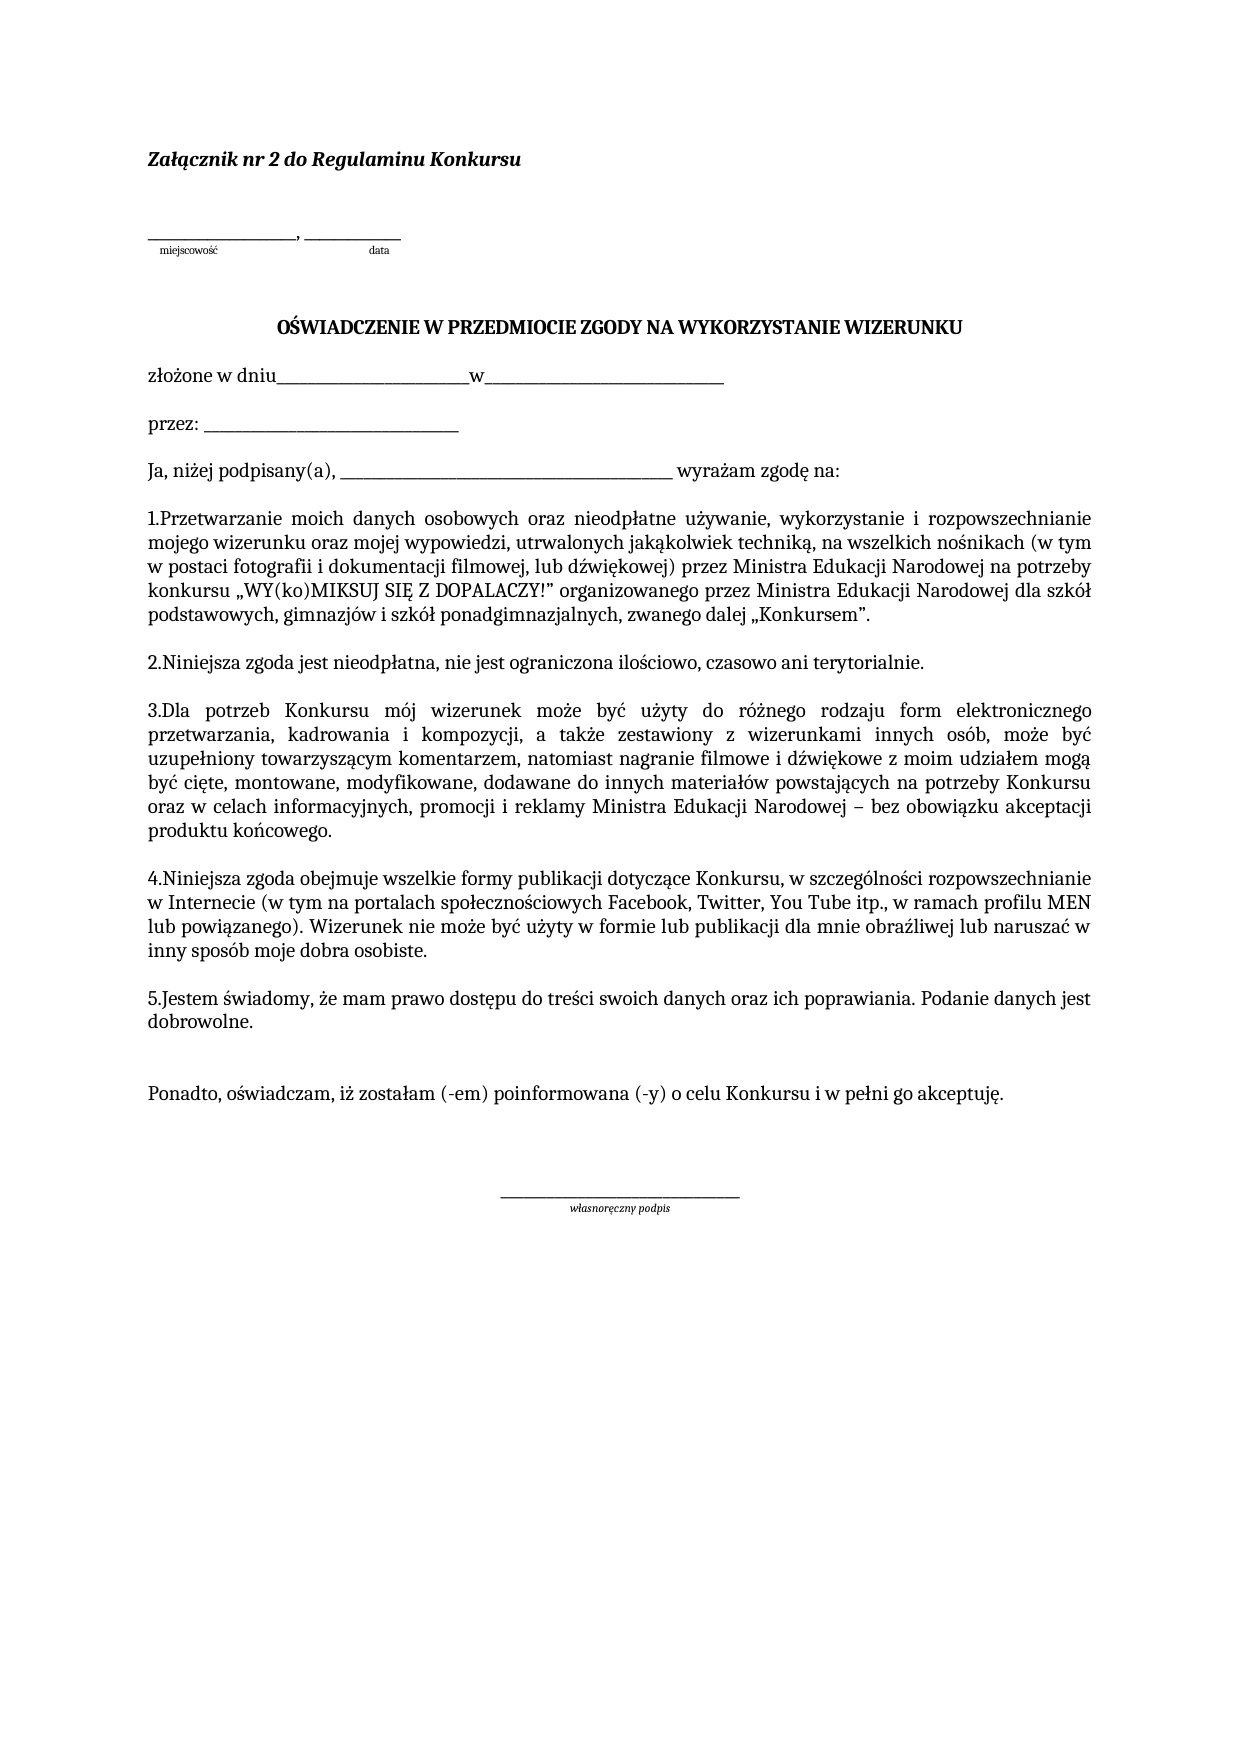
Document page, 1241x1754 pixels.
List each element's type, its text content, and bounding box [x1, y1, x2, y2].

text ____________________, _____________ [148, 219, 1093, 243]
text 1.Przetwarzanie moich danych osobowych oraz nieodpłatne używanie, wykorzystanie i rozpowszechnianie mojego wizerunku oraz mojej wypowiedzi, utrwalonych jakąkolwiek techniką, na wszelkich nośnikach (w tym w postaci fotografii i dokumentacji filmowej, lub dźwiękowej) przez Ministra Edukacji Narodowej na potrzeby konkursu „WY(ko)MIKSUJ SIĘ Z DOPALACZY!” organizowanego przez Ministra Edukacji Narodowej dla szkół podstawowych, gimnazjów i szkół ponadgimnazjalnych, zwanego dalej „Konkursem”. [148, 507, 1093, 627]
text Ja, niżej podpisany(a), ___________________________________________ wyrażam zgodę na: [148, 459, 1093, 483]
text miejscowość data [148, 243, 1093, 267]
text złożone w dniu_________________________w_______________________________ [148, 363, 1093, 387]
text 3.Dla potrzeb Konkursu mój wizerunek może być użyty do różnego rodzaju form elektronicznego przetwarzania, kadrowania i kompozycji, a także zestawiony z wizerunkami innych osób, może być uzupełniony towarzyszącym komentarzem, natomiast nagranie filmowe i dźwiękowe z moim udziałem mogą być cięte, montowane, modyfikowane, dodawane do innych materiałów powstających na potrzeby Konkursu oraz w celach informacyjnych, promocji i reklamy Ministra Edukacji Narodowej – bez obowiązku akceptacji produktu końcowego. [148, 699, 1093, 842]
text Ponadto, oświadczam, iż zostałam (-em) poinformowana (-y) o celu Konkursu i w pełni go akceptuję. [148, 1082, 1093, 1106]
text _______________________________ [148, 1178, 1093, 1202]
text OŚWIADCZENIE W PRZEDMIOCIE ZGODY NA WYKORZYSTANIE WIZERUNKU [148, 315, 1093, 339]
text Załącznik nr 2 do Regulaminu Konkursu [148, 148, 1093, 172]
text 2.Niniejsza zgoda jest nieodpłatna, nie jest ograniczona ilościowo, czasowo ani terytorialnie. [148, 651, 1093, 675]
text 4.Niniejsza zgoda obejmuje wszelkie formy publikacji dotyczące Konkursu, w szczególności rozpowszechnianie w Internecie (w tym na portalach społecznościowych Facebook, Twitter, You Tube itp., w ramach profilu MEN lub powiązanego). Wizerunek nie może być użyty w formie lub publikacji dla mnie obraźliwej lub naruszać w inny sposób moje dobra osobiste. [148, 866, 1093, 962]
text 5.Jestem świadomy, że mam prawo dostępu do treści swoich danych oraz ich poprawiania. Podanie danych jest dobrowolne. [148, 986, 1093, 1034]
text przez: _________________________________ [148, 411, 1093, 435]
text własnoręczny podpis [148, 1202, 1093, 1226]
